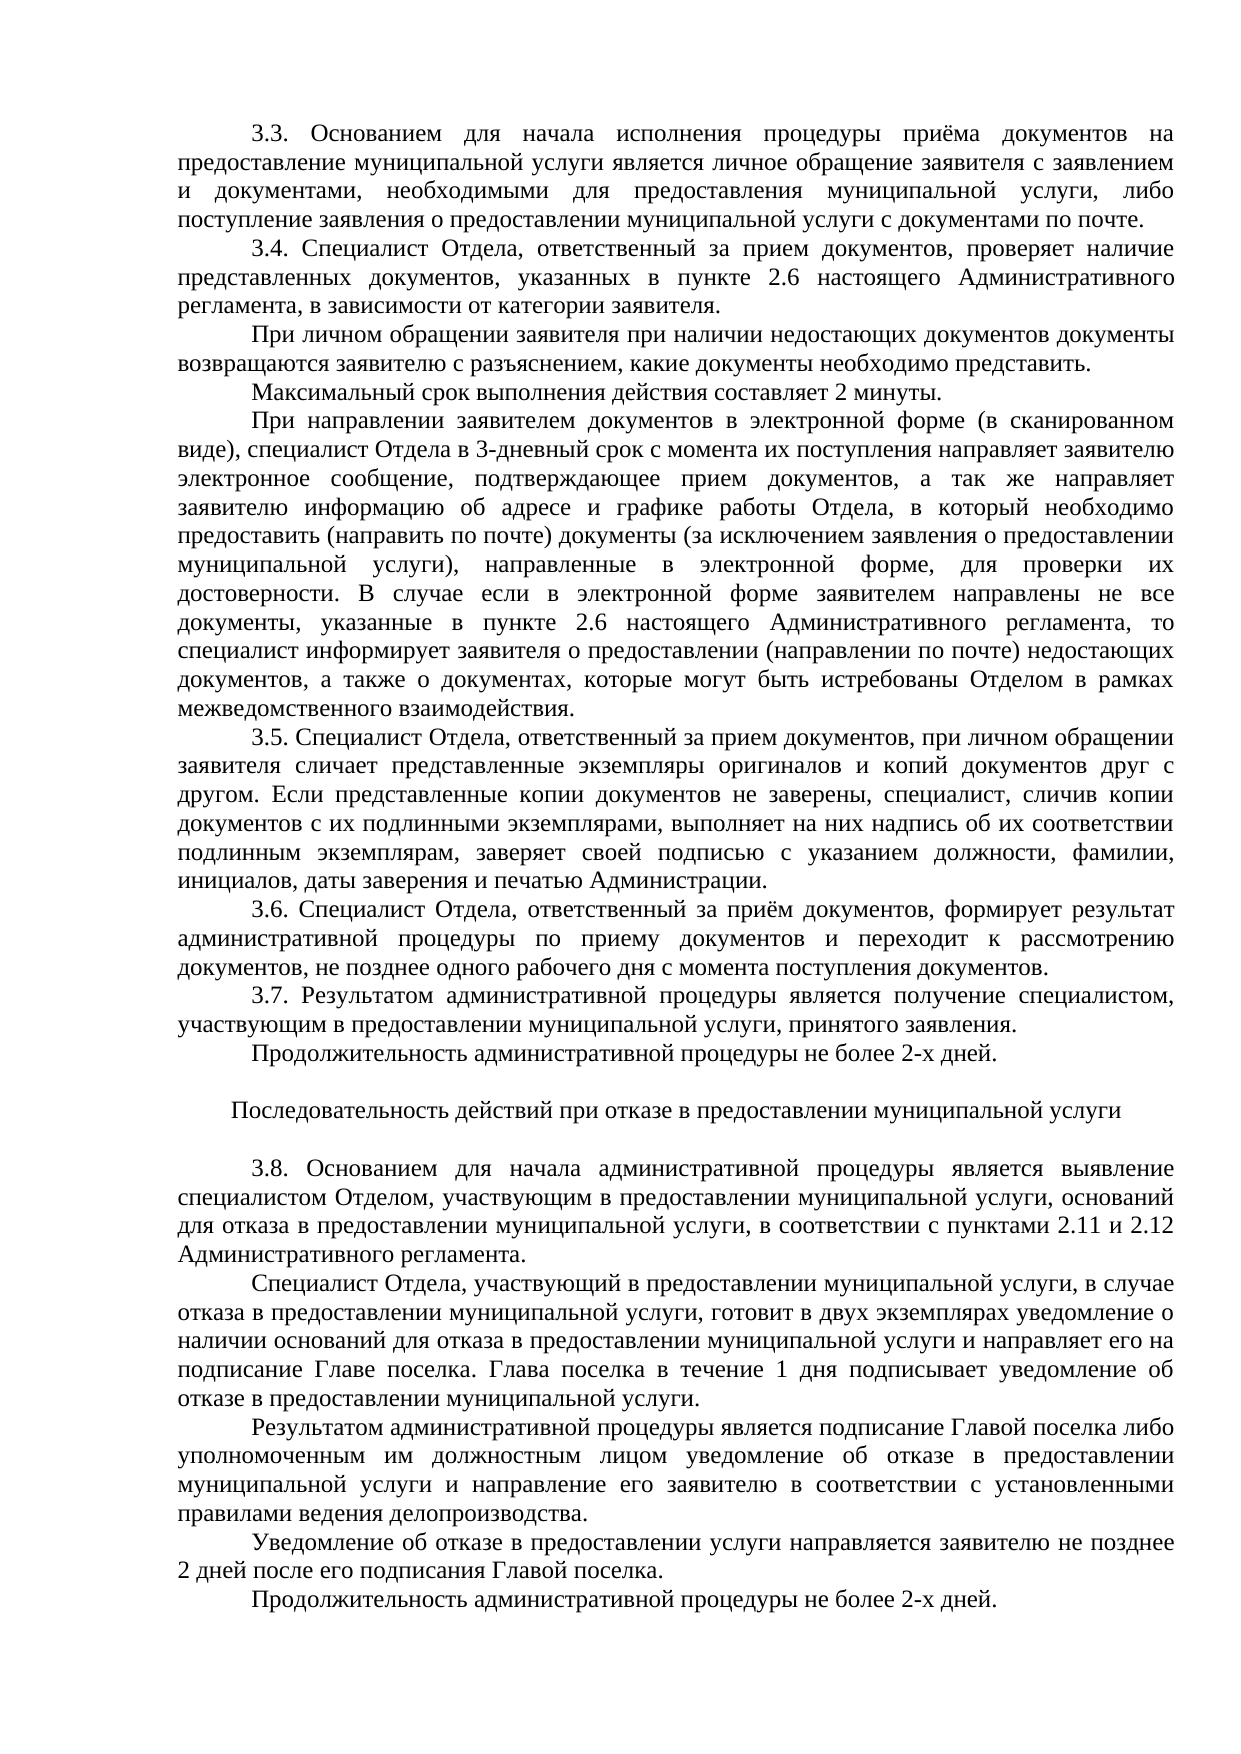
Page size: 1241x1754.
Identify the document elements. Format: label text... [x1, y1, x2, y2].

text Продолжительность административной процедуры не более 2-х дней. [177, 1584, 1175, 1613]
text 3.5. Специалист Отдела, ответственный за прием документов, при личном обращении заявителя сличает представленные экземпляры оригиналов и копий документов друг с другом. Если представленные копии документов не заверены, специалист, сличив копии документов с их подлинными экземплярами, выполняет на них надпись об их соответствии подлинным экземплярам, заверяет своей подписью с указанием должности, фамилии, инициалов, даты заверения и печатью Администрации. [177, 722, 1175, 894]
text Уведомление об отказе в предоставлении услуги направляется заявителю не позднее 2 дней после его подписания Главой поселка. [177, 1527, 1175, 1584]
text При личном обращении заявителя при наличии недостающих документов документы возвращаются заявителю с разъяснением, какие документы необходимо представить. [177, 319, 1175, 377]
text 3.7. Результатом административной процедуры является получение специалистом, участвующим в предоставлении муниципальной услуги, принятого заявления. [177, 981, 1175, 1038]
text 3.8. Основанием для начала административной процедуры является выявление специалистом Отделом, участвующим в предоставлении муниципальной услуги, оснований для отказа в предоставлении муниципальной услуги, в соответствии с пунктами 2.11 и 2.12 Административного регламента. [177, 1153, 1175, 1268]
text Последовательность действий при отказе в предоставлении муниципальной услуги [177, 1096, 1175, 1124]
text 3.4. Специалист Отдела, ответственный за прием документов, проверяет наличие представленных документов, указанных в пункте 2.6 настоящего Административного регламента, в зависимости от категории заявителя. [177, 233, 1175, 319]
text 3.6. Специалист Отдела, ответственный за приём документов, формирует результат административной процедуры по приему документов и переходит к рассмотрению документов, не позднее одного рабочего дня с момента поступления документов. [177, 894, 1175, 981]
text Продолжительность административной процедуры не более 2-х дней. [177, 1038, 1175, 1067]
text Максимальный срок выполнения действия составляет 2 минуты. [177, 377, 1175, 406]
text Результатом административной процедуры является подписание Главой поселка либо уполномоченным им должностным лицом уведомление об отказе в предоставлении муниципальной услуги и направление его заявителю в соответствии с установленными правилами ведения делопроизводства. [177, 1412, 1175, 1527]
text 3.3. Основанием для начала исполнения процедуры приёма документов на предоставление муниципальной услуги является личное обращение заявителя с заявлением и документами, необходимыми для предоставления муниципальной услуги, либо поступление заявления о предоставлении муниципальной услуги с документами по почте. [177, 118, 1175, 233]
text При направлении заявителем документов в электронной форме (в сканированном виде), специалист Отдела в 3-дневный срок с момента их поступления направляет заявителю электронное сообщение, подтверждающее прием документов, а так же направляет заявителю информацию об адресе и графике работы Отдела, в который необходимо предоставить (направить по почте) документы (за исключением заявления о предоставлении муниципальной услуги), направленные в электронной форме, для проверки их достоверности. В случае если в электронной форме заявителем направлены не все документы, указанные в пункте 2.6 настоящего Административного регламента, то специалист информирует заявителя о предоставлении (направлении по почте) недостающих документов, а также о документах, которые могут быть истребованы Отделом в рамках межведомственного взаимодействия. [177, 406, 1175, 722]
text Специалист Отдела, участвующий в предоставлении муниципальной услуги, в случае отказа в предоставлении муниципальной услуги, готовит в двух экземплярах уведомление о наличии оснований для отказа в предоставлении муниципальной услуги и направляет его на подписание Главе поселка. Глава поселка в течение 1 дня подписывает уведомление об отказе в предоставлении муниципальной услуги. [177, 1268, 1175, 1412]
